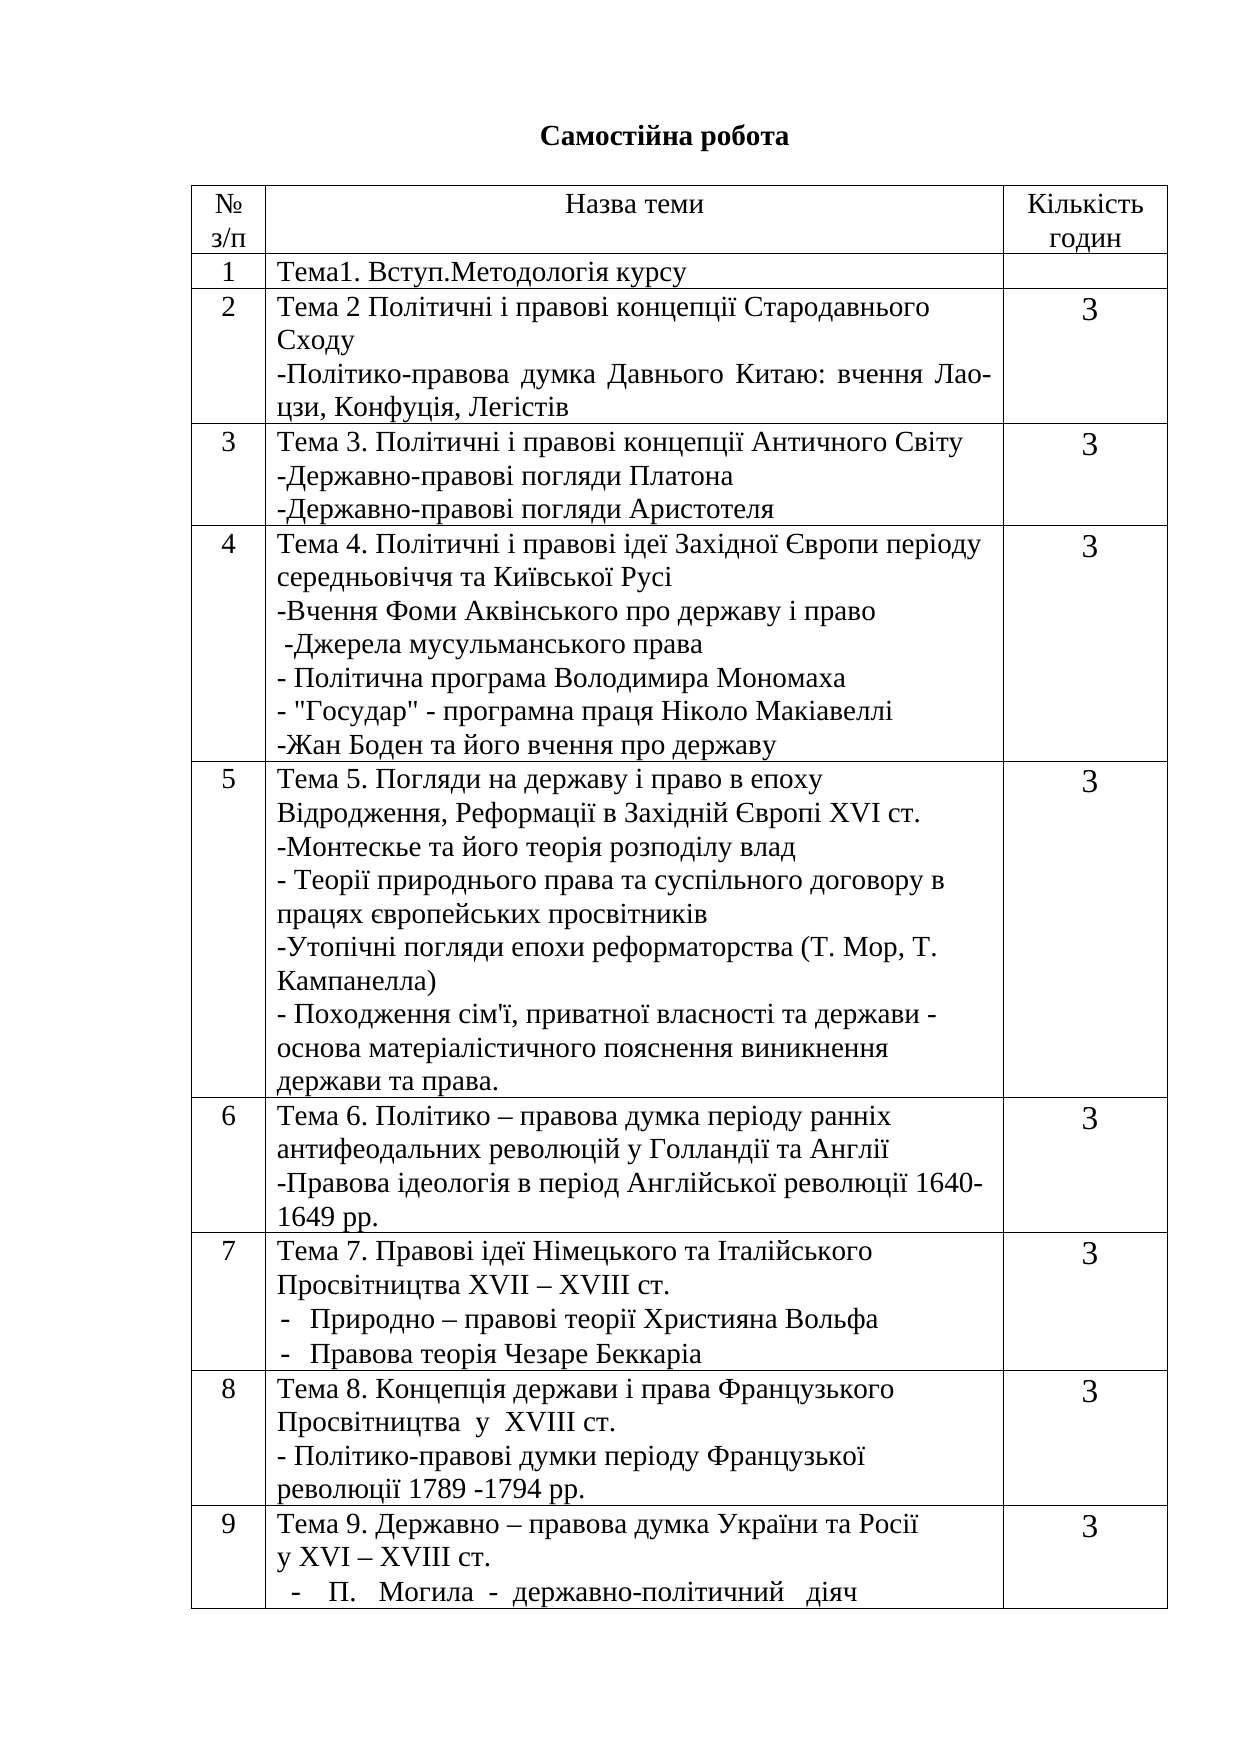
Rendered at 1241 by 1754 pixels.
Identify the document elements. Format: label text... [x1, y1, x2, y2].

table_cell 3 [1004, 1371, 1167, 1505]
table_header Назва теми [266, 186, 1003, 253]
table_cell Тема 8. Концепція держави і права Французького Просвітництва у ХVIII ст. - Політико-правові думки періоду Французької революції 1789 -1794 рр. [266, 1371, 1003, 1505]
table_cell 3 [1004, 289, 1167, 423]
table_cell Тема 9. Державно – правова думка України та Росії у ХVІ – ХVІІІ ст. П. Могила - державно-політичний діяч українського народу [266, 1506, 1003, 1608]
table_cell Тема 2 Політичні і правові концепції Стародавнього Сходу -Політико-правова думка Давнього Китаю: вчення Лао-цзи, Конфуція, Легістів [266, 289, 1003, 423]
table_cell 3 [1004, 1098, 1167, 1232]
table_cell 9 [192, 1506, 265, 1608]
table_header № з/п [192, 186, 265, 253]
table_cell Тема 7. Правові ідеї Німецького та Італійського Просвітництва ХVII – ХVIII ст. Природно – правові теорії Християна Вольфа Правова теорія Чезаре Беккаріа [266, 1233, 1003, 1370]
table_cell Тема 3. Політичні і правові концепції Античного Світу -Державно-правові погляди Платона -Державно-правові погляди Аристотеля [266, 424, 1003, 525]
table_cell Тема1. Вступ.Методологія курсу [266, 254, 1003, 288]
table_cell 2 [192, 289, 265, 423]
table_cell 1 [192, 254, 265, 288]
table_cell 3 [1004, 526, 1167, 761]
table_cell 3 [1004, 762, 1167, 1097]
table_cell [1004, 254, 1167, 288]
table_cell 3 [192, 424, 265, 525]
table_cell 6 [192, 1098, 265, 1232]
table_cell 3 [1004, 1506, 1167, 1608]
text Самостійна робота [177, 118, 1152, 152]
table_cell 7 [192, 1233, 265, 1370]
table_cell 8 [192, 1371, 265, 1505]
table_header Кількість годин [1004, 186, 1167, 253]
table_cell 5 [192, 762, 265, 1097]
table_cell Тема 4. Політичні і правові ідеї Західної Європи періоду середньовіччя та Київської Русі -Вчення Фоми Аквінського про державу і право -Джерела мусульманського права - Політична програма Володимира Мономаха - "Государ" - програмна праця Ніколо Макіавеллі -Жан Боден та його вчення про державу [266, 526, 1003, 761]
table_cell 3 [1004, 1233, 1167, 1370]
table_cell 4 [192, 526, 265, 761]
table_cell 3 [1004, 424, 1167, 525]
table_cell Тема 5. Погляди на державу і право в епоху Відродження, Реформації в Західній Європі ХVІ ст. -Монтескье та його теорія розподілу влад - Теорії природнього права та суспільного договору в працях європейських просвітників -Утопічні погляди епохи реформаторства (Т. Мор, Т. Кампанелла) - Походження сім'ї, приватної власності та держави - основа матеріалістичного пояснення виникнення держави та права. [266, 762, 1003, 1097]
table_cell Тема 6. Політико – правова думка періоду ранніх антифеодальних революцій у Голландії та Англії -Правова ідеологія в період Англійської революції 1640-1649 рр. [266, 1098, 1003, 1232]
